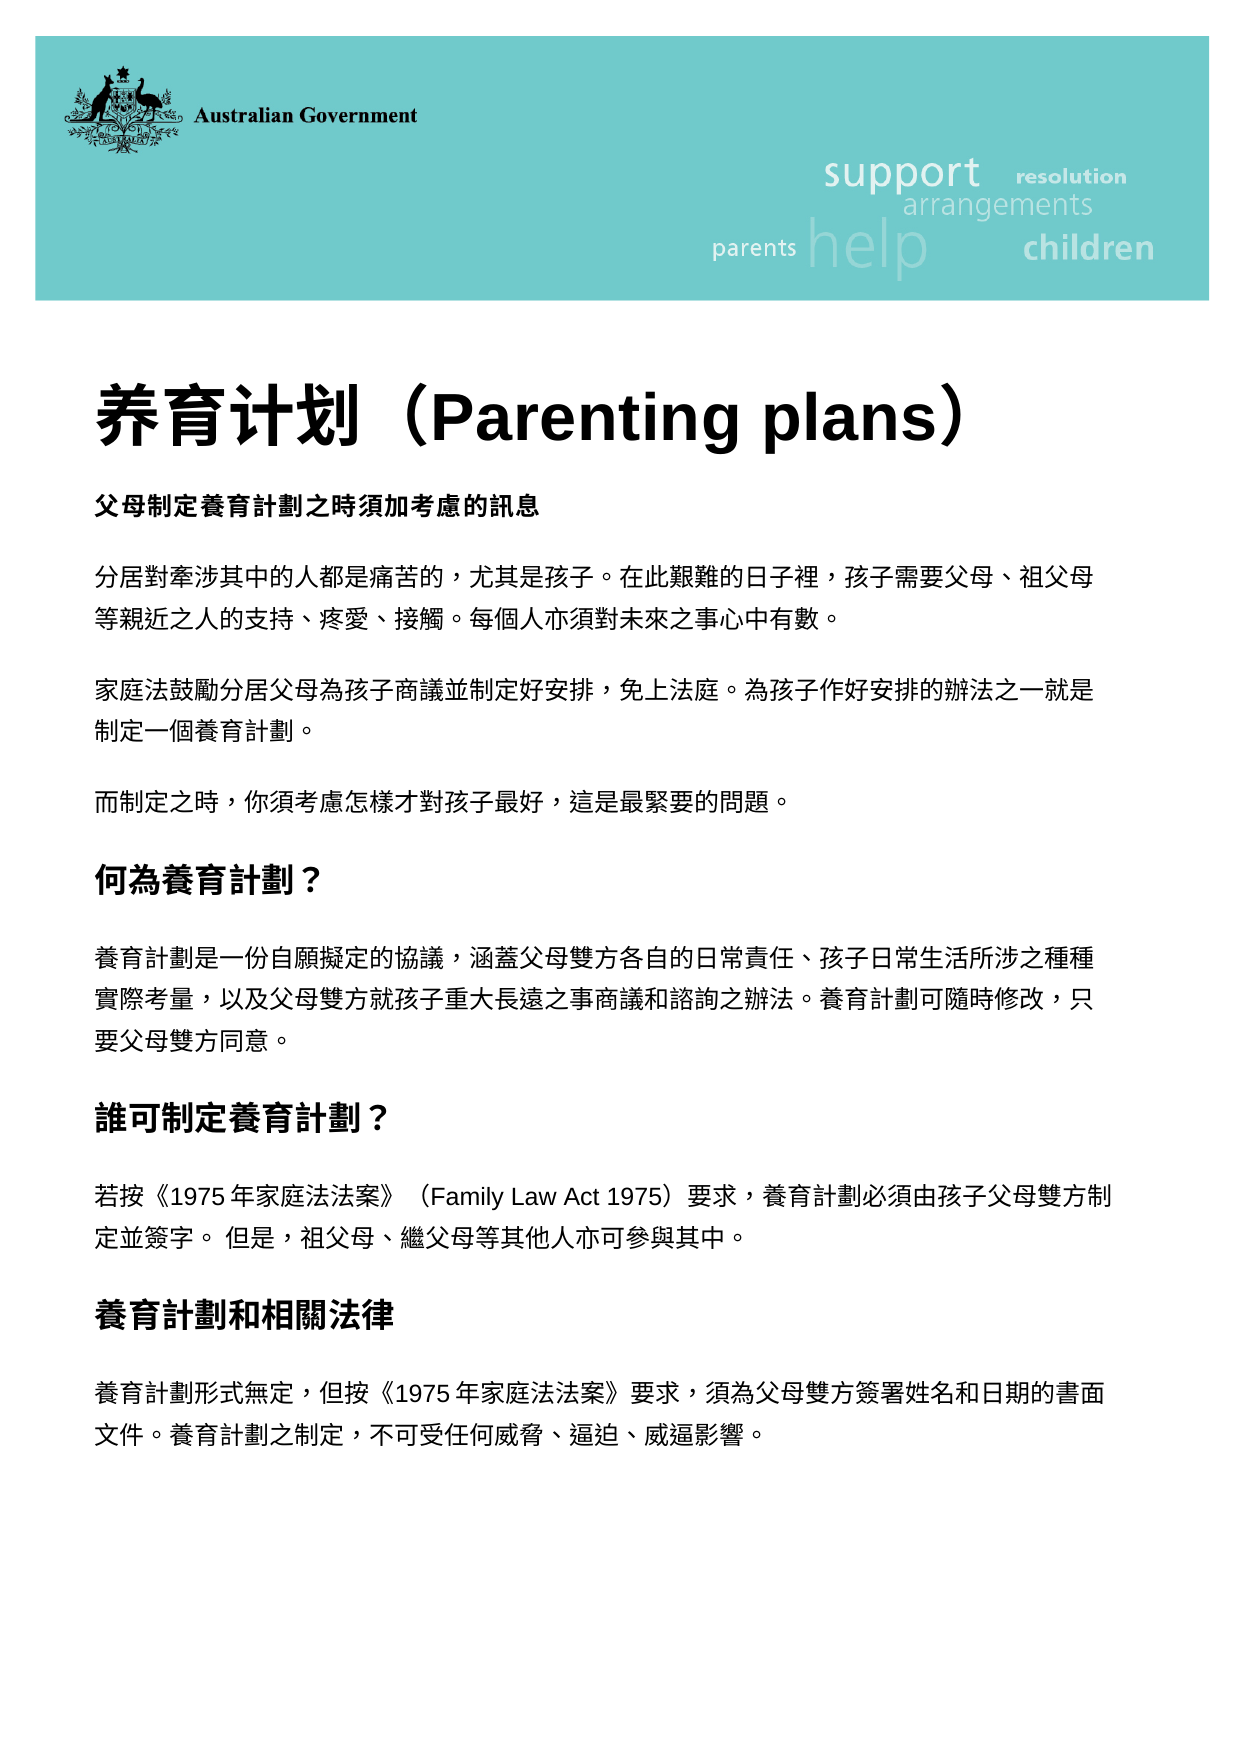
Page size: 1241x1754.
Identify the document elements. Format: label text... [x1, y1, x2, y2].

text 養育計劃形式無定，但按《1975年家庭法法案》要求，須為父母雙方簽署姓名和日期的書面文件。養育計劃之制定，不可受任何威脅、逼迫、威逼影響。 [94, 1374, 1113, 1452]
subtitle 若按《1975年家庭法法案》（Family Law Act 1975）要求，養育計劃必須由孩子父母雙方制定並簽字。 但是，祖父母、繼父母等其他人亦可參與其中。 [94, 1177, 1116, 1255]
text 而制定之時，你須考慮怎樣才對孩子最好，這是最緊要的問題。 [94, 783, 1116, 819]
subtitle 養育計劃和相關法律 [94, 1289, 1116, 1337]
subtitle 何為養育計劃？ [94, 853, 1116, 902]
picture [35, 36, 1210, 301]
text 家庭法鼓勵分居父母為孩子商議並制定好安排，免上法庭。為孩子作好安排的辦法之一就是制定一個養育計劃。 [94, 670, 1116, 748]
text 分居對牽涉其中的人都是痛苦的，尤其是孩子。在此艱難的日子裡，孩子需要父母、祖父母等親近之人的支持、疼愛、接觸。每個人亦須對未來之事心中有數。 [94, 558, 1116, 636]
subtitle 父母制定養育計劃之時須加考慮的訊息 [94, 487, 1116, 523]
subtitle 誰可制定養育計劃？ [94, 1092, 1116, 1140]
title 养育计划（Parenting plans） [94, 363, 1116, 460]
text 養育計劃是一份自願擬定的協議，涵蓋父母雙方各自的日常責任、孩子日常生活所涉之種種實際考量，以及父母雙方就孩子重大長遠之事商議和諮詢之辦法。養育計劃可隨時修改，只要父母雙方同意。 [94, 938, 1116, 1058]
